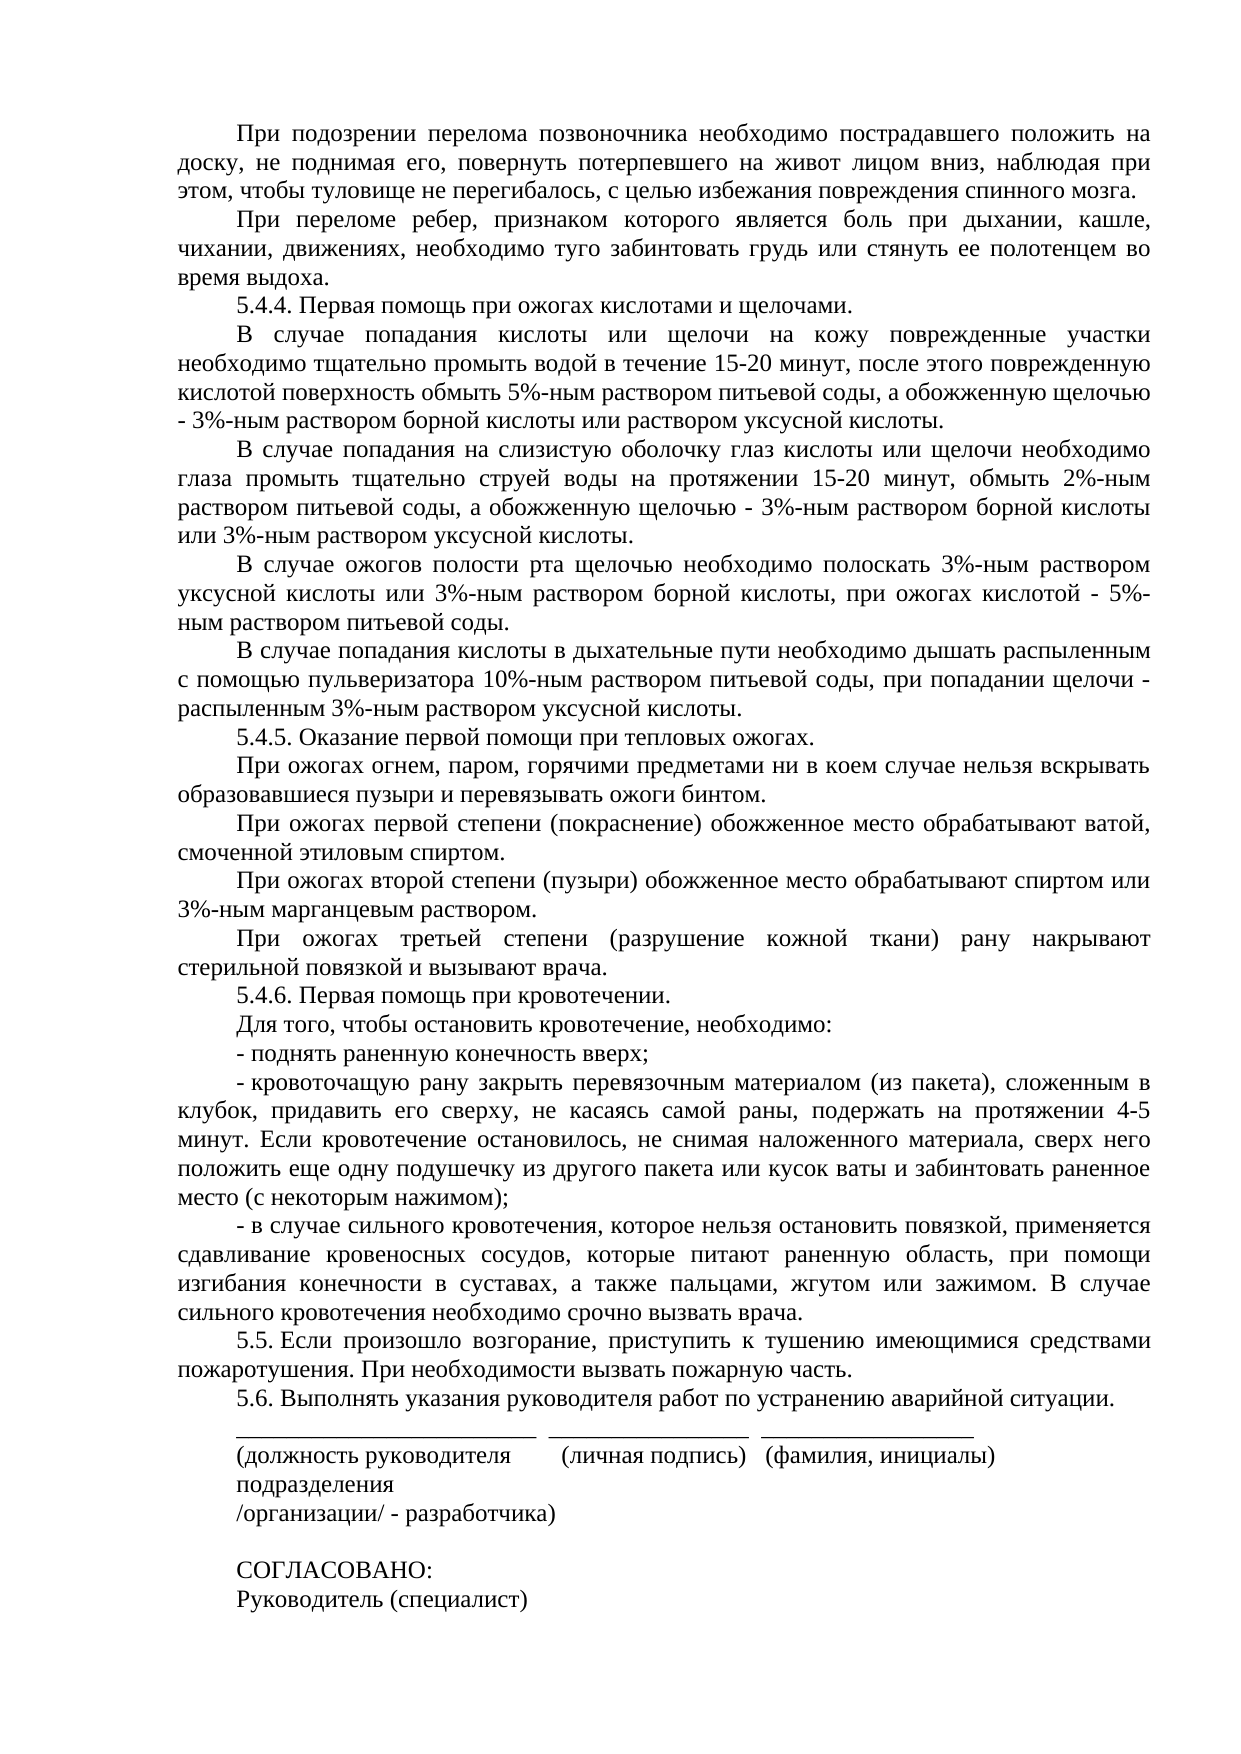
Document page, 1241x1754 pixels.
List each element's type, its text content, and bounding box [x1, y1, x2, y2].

text В случае попадания на слизистую оболочку глаз кислоты или щелочи необходимо глаза промыть тщательно струей воды на протяжении 15-20 минут, обмыть 2%-ным раствором питьевой соды, а обожженную щелочью - 3%-ным раствором борной кислоты или 3%-ным раствором уксусной кислоты. [177, 434, 1152, 549]
text При ожогах первой степени (покраснение) обожженное место обрабатывают ватой, смоченной этиловым спиртом. [177, 808, 1152, 866]
text 5.4.5. Оказание первой помощи при тепловых ожогах. [177, 722, 1152, 751]
text Для того, чтобы остановить кровотечение, необходимо: [177, 1009, 1152, 1038]
text подразделения [177, 1469, 1152, 1498]
text 5.5. Если произошло возгорание, приступить к тушению имеющимися средствами пожаротушения. При необходимости вызвать пожарную часть. [177, 1326, 1152, 1383]
text 5.4.6. Первая помощь при кровотечении. [177, 981, 1152, 1009]
text ________________________ ________________ _________________ [177, 1412, 1152, 1441]
text (должность руководителя (личная подпись) (фамилия, инициалы) [177, 1441, 1152, 1469]
text Руководитель (специалист) [177, 1584, 1152, 1613]
text В случае ожогов полости рта щелочью необходимо полоскать 3%-ным раствором уксусной кислоты или 3%-ным раствором борной кислоты, при ожогах кислотой - 5%-ным раствором питьевой соды. [177, 549, 1152, 636]
text При переломе ребер, признаком которого является боль при дыхании, кашле, чихании, движениях, необходимо туго забинтовать грудь или стянуть ее полотенцем во время выдоха. [177, 204, 1152, 291]
text При ожогах второй степени (пузыри) обожженное место обрабатывают спиртом или 3%-ным марганцевым раствором. [177, 866, 1152, 923]
text СОГЛАСОВАНО: [177, 1556, 1152, 1584]
text - кровоточащую рану закрыть перевязочным материалом (из пакета), сложенным в клубок, придавить его сверху, не касаясь самой раны, подержать на протяжении 4-5 минут. Если кровотечение остановилось, не снимая наложенного материала, сверх него положить еще одну подушечку из другого пакета или кусок ваты и забинтовать раненное место (с некоторым нажимом); [177, 1067, 1152, 1211]
text - поднять раненную конечность вверх; [177, 1038, 1152, 1067]
text - в случае сильного кровотечения, которое нельзя остановить повязкой, применяется сдавливание кровеносных сосудов, которые питают раненную область, при помощи изгибания конечности в суставах, а также пальцами, жгутом или зажимом. В случае сильного кровотечения необходимо срочно вызвать врача. [177, 1211, 1152, 1326]
text При подозрении перелома позвоночника необходимо пострадавшего положить на доску, не поднимая его, повернуть потерпевшего на живот лицом вниз, наблюдая при этом, чтобы туловище не перегибалось, с целью избежания повреждения спинного мозга. [177, 118, 1152, 204]
text В случае попадания кислоты или щелочи на кожу поврежденные участки необходимо тщательно промыть водой в течение 15-20 минут, после этого поврежденную кислотой поверхность обмыть 5%-ным раствором питьевой соды, а обожженную щелочью - 3%-ным раствором борной кислоты или раствором уксусной кислоты. [177, 319, 1152, 434]
text В случае попадания кислоты в дыхательные пути необходимо дышать распыленным с помощью пульверизатора 10%-ным раствором питьевой соды, при попадании щелочи - распыленным 3%-ным раствором уксусной кислоты. [177, 636, 1152, 722]
text При ожогах огнем, паром, горячими предметами ни в коем случае нельзя вскрывать образовавшиеся пузыри и перевязывать ожоги бинтом. [177, 751, 1152, 808]
text 5.6. Выполнять указания руководителя работ по устранению аварийной ситуации. [177, 1383, 1152, 1412]
text /организации/ - разработчика) [177, 1498, 1152, 1527]
text При ожогах третьей степени (разрушение кожной ткани) рану накрывают стерильной повязкой и вызывают врача. [177, 923, 1152, 981]
text 5.4.4. Первая помощь при ожогах кислотами и щелочами. [177, 291, 1152, 319]
